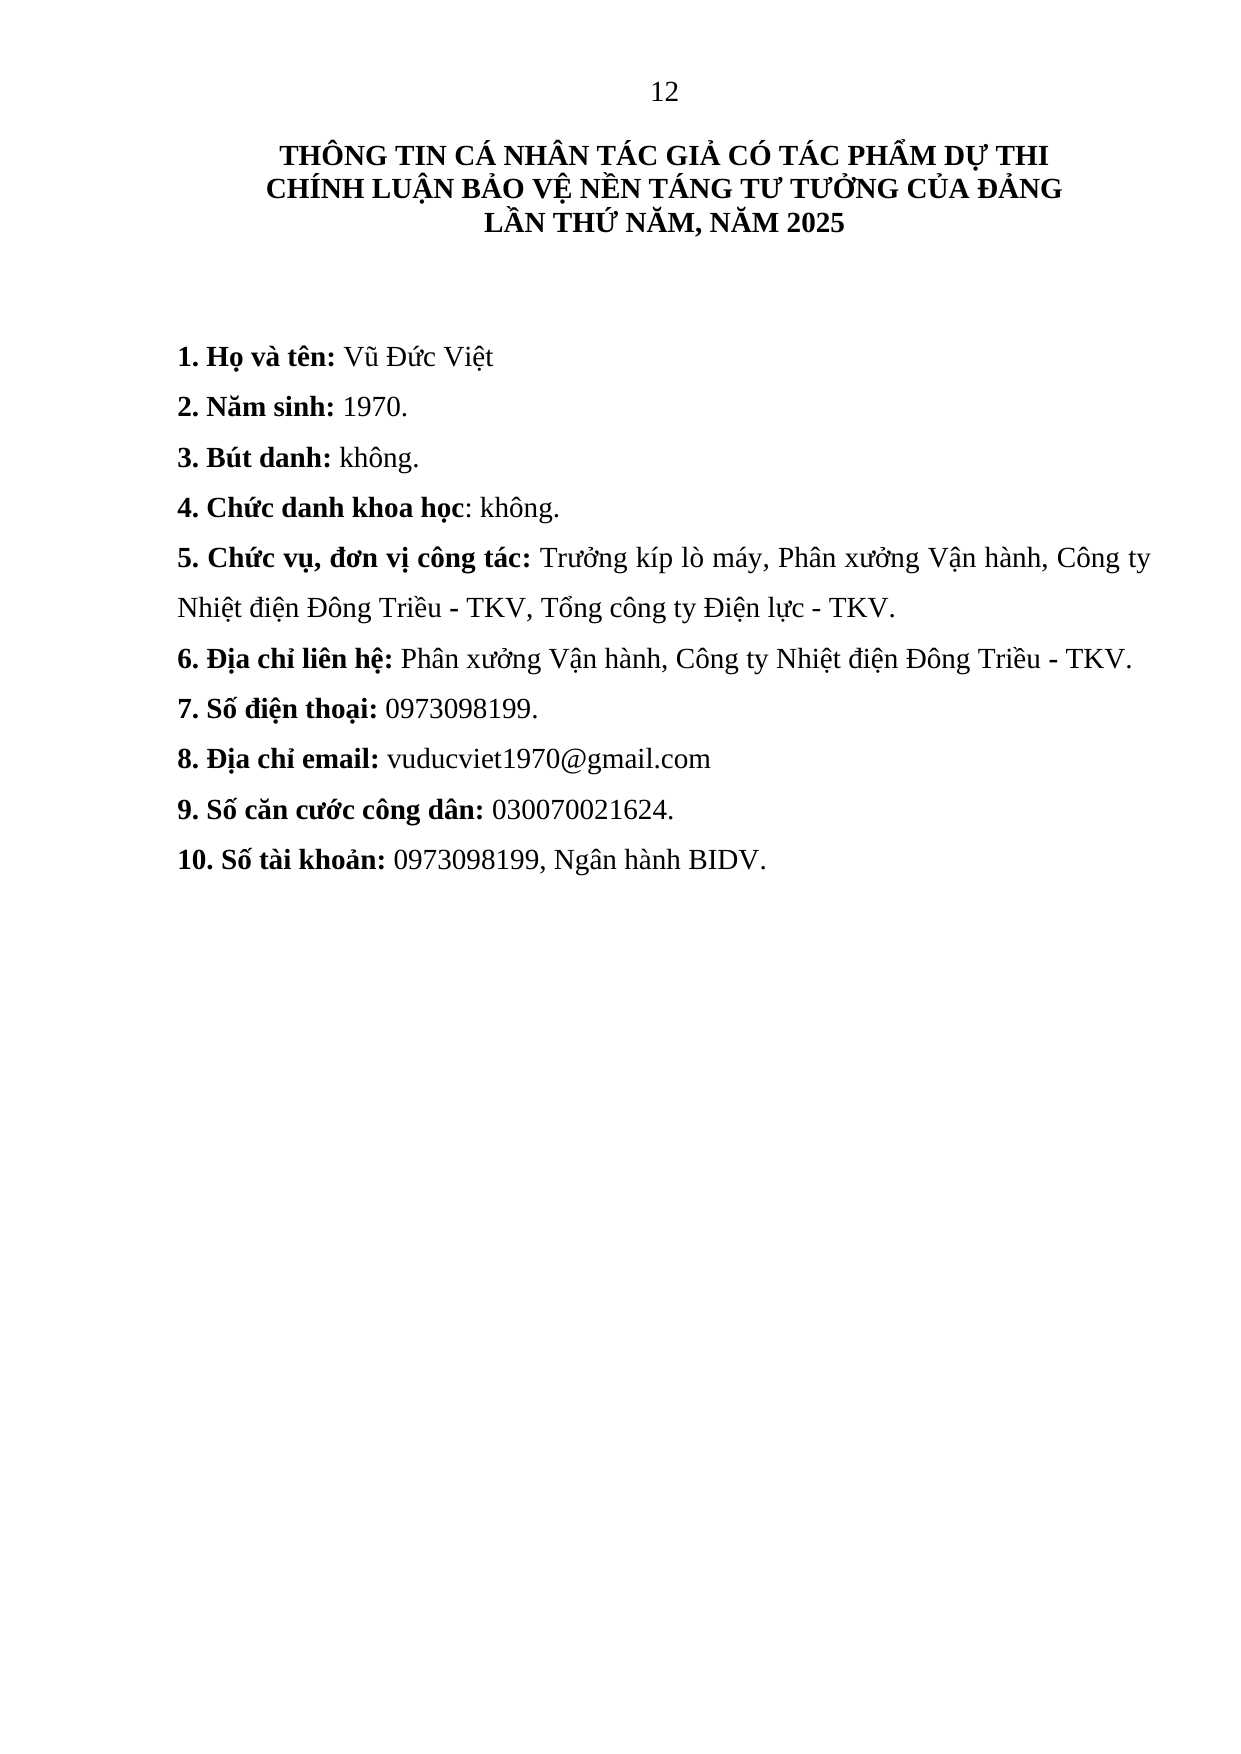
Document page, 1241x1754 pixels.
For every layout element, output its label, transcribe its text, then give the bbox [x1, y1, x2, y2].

text 7. Số điện thoại: 0973098199. [177, 691, 1152, 725]
text 4. Chức danh khoa học: không. [177, 490, 1152, 523]
subtitle CHÍNH LUẬN BẢO VỆ NỀN TÁNG TƯ TƯỞNG CỦA ĐẢNG [177, 172, 1152, 205]
text THÔNG TIN CÁ NHÂN TÁC GIẢ CÓ TÁC PHẨM DỰ THI [177, 138, 1152, 172]
text 8. Địa chỉ email: vuducviet1970@gmail.com [177, 742, 1152, 775]
text LẦN THỨ NĂM, NĂM 2025 [177, 205, 1152, 239]
text 9. Số căn cước công dân: 030070021624. [177, 792, 1152, 825]
text 5. Chức vụ, đơn vị công tác: Trưởng kíp lò máy, Phân xưởng Vận hành, Công ty Nhiệt điện Đông Triều - TKV, Tổng công ty Điện lực - TKV. [177, 540, 1152, 624]
text 3. Bút danh: không. [177, 440, 1152, 473]
text 2. Năm sinh: 1970. [177, 389, 1152, 423]
text 1. Họ và tên: Vũ Đức Việt [177, 339, 1152, 373]
text 10. Số tài khoản: 0973098199, Ngân hành BIDV. [177, 842, 1152, 876]
text 6. Địa chỉ liên hệ: Phân xưởng Vận hành, Công ty Nhiệt điện Đông Triều - TKV. [177, 641, 1152, 674]
